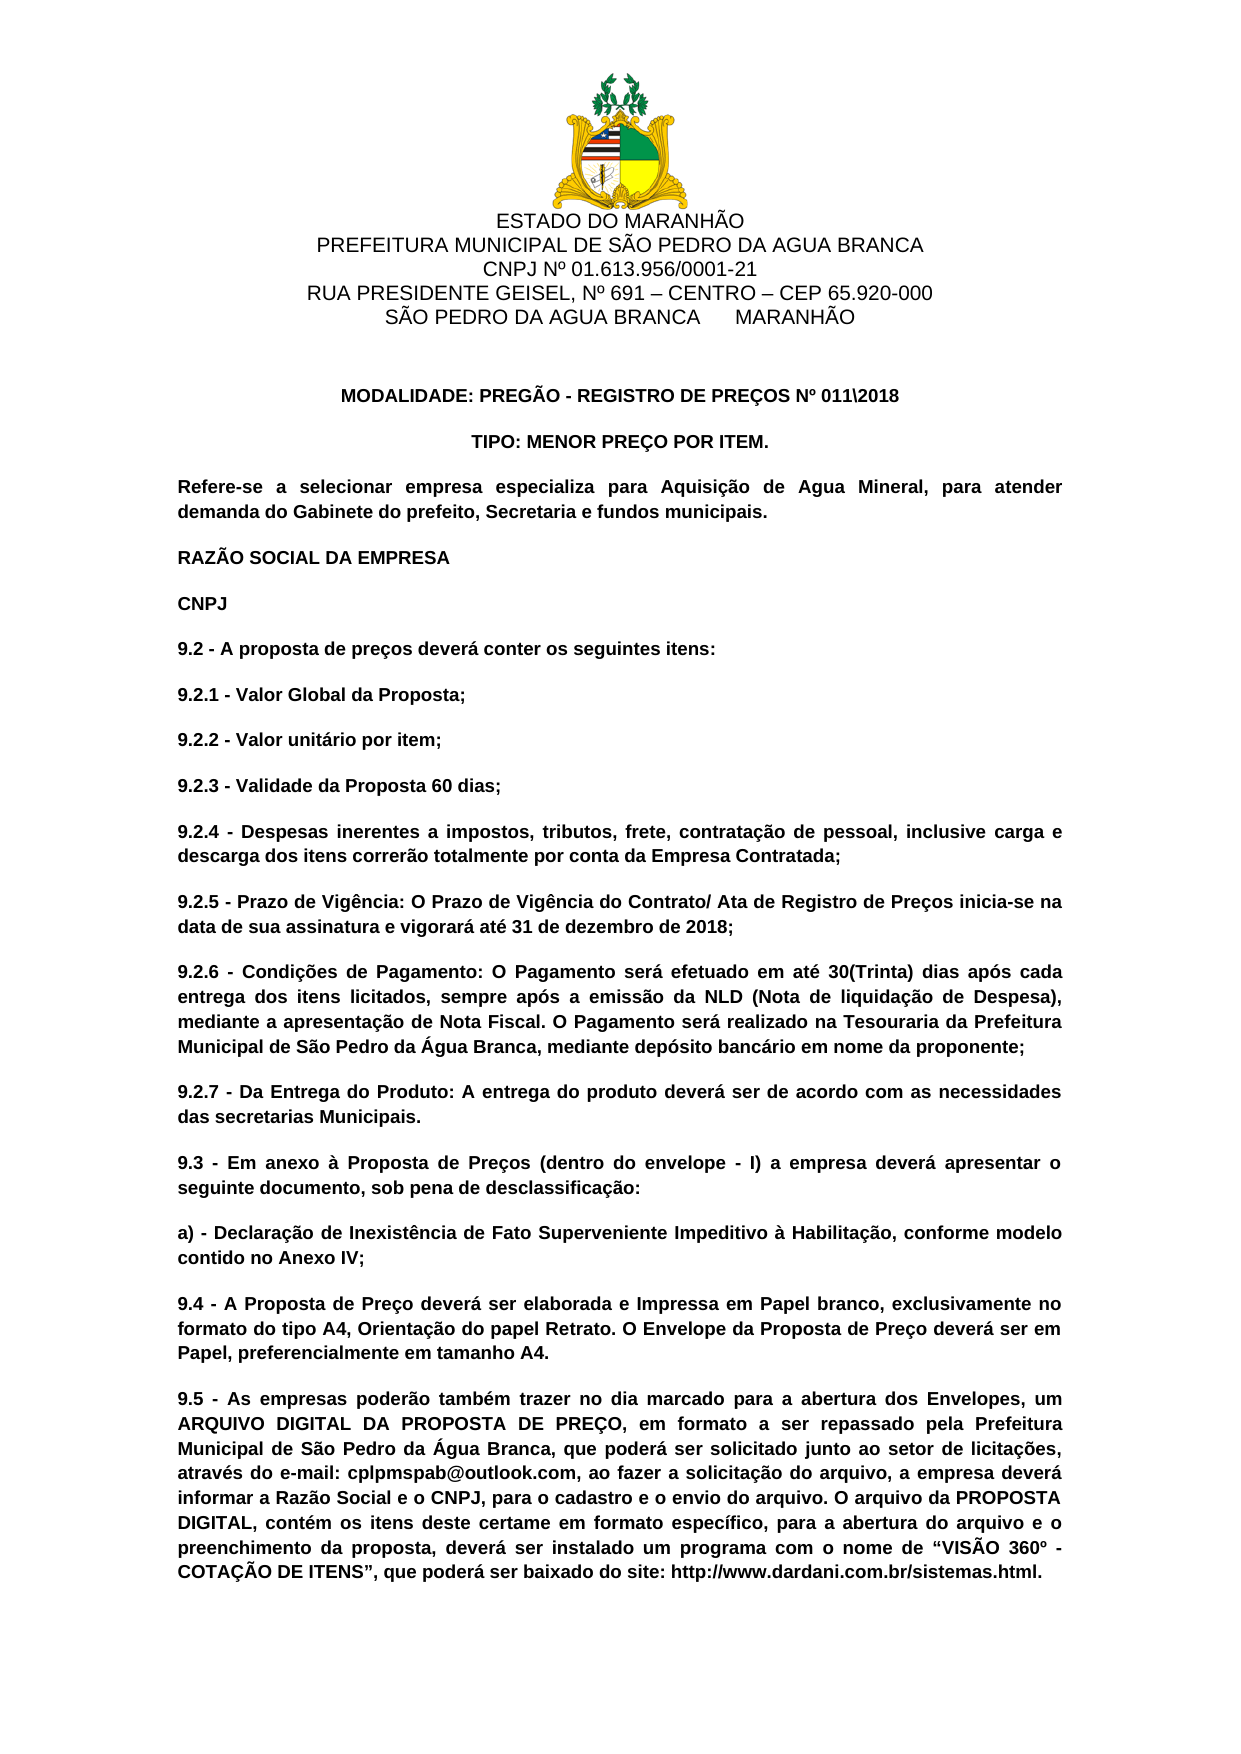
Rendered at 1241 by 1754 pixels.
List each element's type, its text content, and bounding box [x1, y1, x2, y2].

text 9.4 - A Proposta de Preço deverá ser elaborada e Impressa em Papel branco, exclusivamente no formato do tipo A4, Orientação do papel Retrato. O Envelope da Proposta de Preço deverá ser em Papel, preferencialmente em tamanho A4. [177, 1292, 1063, 1364]
text 9.2.1 - Valor Global da Proposta; [177, 683, 1063, 705]
text 9.2.3 - Validade da Proposta 60 dias; [177, 775, 1063, 796]
text 9.2.4 - Despesas inerentes a impostos, tributos, frete, contratação de pessoal, inclusive carga e descarga dos itens correrão totalmente por conta da Empresa Contratada; [177, 820, 1063, 867]
text 9.2.6 - Condições de Pagamento: O Pagamento será efetuado em até 30(Trinta) dias após cada entrega dos itens licitados, sempre após a emissão da NLD (Nota de liquidação de Despesa), mediante a apresentação de Nota Fiscal. O Pagamento será realizado na Tesouraria da Prefeitura Municipal de São Pedro da Água Branca, mediante depósito bancário em nome da proponente; [177, 961, 1063, 1057]
text 9.5 - As empresas poderão também trazer no dia marcado para a abertura dos Envelopes, um ARQUIVO DIGITAL DA PROPOSTA DE PREÇO, em formato a ser repassado pela Prefeitura Municipal de São Pedro da Água Branca, que poderá ser solicitado junto ao setor de licitações, através do e-mail: cplpmspab@outlook.com, ao fazer a solicitação do arquivo, a empresa deverá informar a Razão Social e o CNPJ, para o cadastro e o envio do arquivo. O arquivo da PROPOSTA DIGITAL, contém os itens deste certame em formato específico, para a abertura do arquivo e o preenchimento da proposta, deverá ser instalado um programa com o nome de “VISÃO 360º - COTAÇÃO DE ITENS”, que poderá ser baixado do site: http://www.dardani.com.br/sistemas.html. [177, 1388, 1063, 1583]
text RAZÃO SOCIAL DA EMPRESA [177, 547, 1063, 568]
text 9.2.2 - Valor unitário por item; [177, 729, 1063, 751]
text 9.2 - A proposta de preços deverá conter os seguintes itens: [177, 638, 1063, 659]
text 9.2.7 - Da Entrega do Produto: A entrega do produto deverá ser de acordo com as necessidades das secretarias Municipais. [177, 1081, 1063, 1128]
text 9.3 - Em anexo à Proposta de Preços (dentro do envelope - I) a empresa deverá apresentar o seguinte documento, sob pena de desclassificação: [177, 1152, 1063, 1198]
text Refere-se a selecionar empresa especializa para Aquisição de Agua Mineral, para atender demanda do Gabinete do prefeito, Secretaria e fundos municipais. [177, 476, 1063, 523]
text CNPJ [177, 592, 1063, 614]
text TIPO: MENOR PREÇO POR ITEM. [177, 431, 1063, 452]
picture [552, 73, 688, 210]
text MODALIDADE: PREGÃO - REGISTRO DE PREÇOS Nº 011\2018 [177, 385, 1063, 407]
text a) - Declaração de Inexistência de Fato Superveniente Impeditivo à Habilitação, conforme modelo contido no Anexo IV; [177, 1222, 1063, 1268]
text 9.2.5 - Prazo de Vigência: O Prazo de Vigência do Contrato/ Ata de Registro de Preços inicia-se na data de sua assinatura e vigorará até 31 de dezembro de 2018; [177, 891, 1063, 937]
